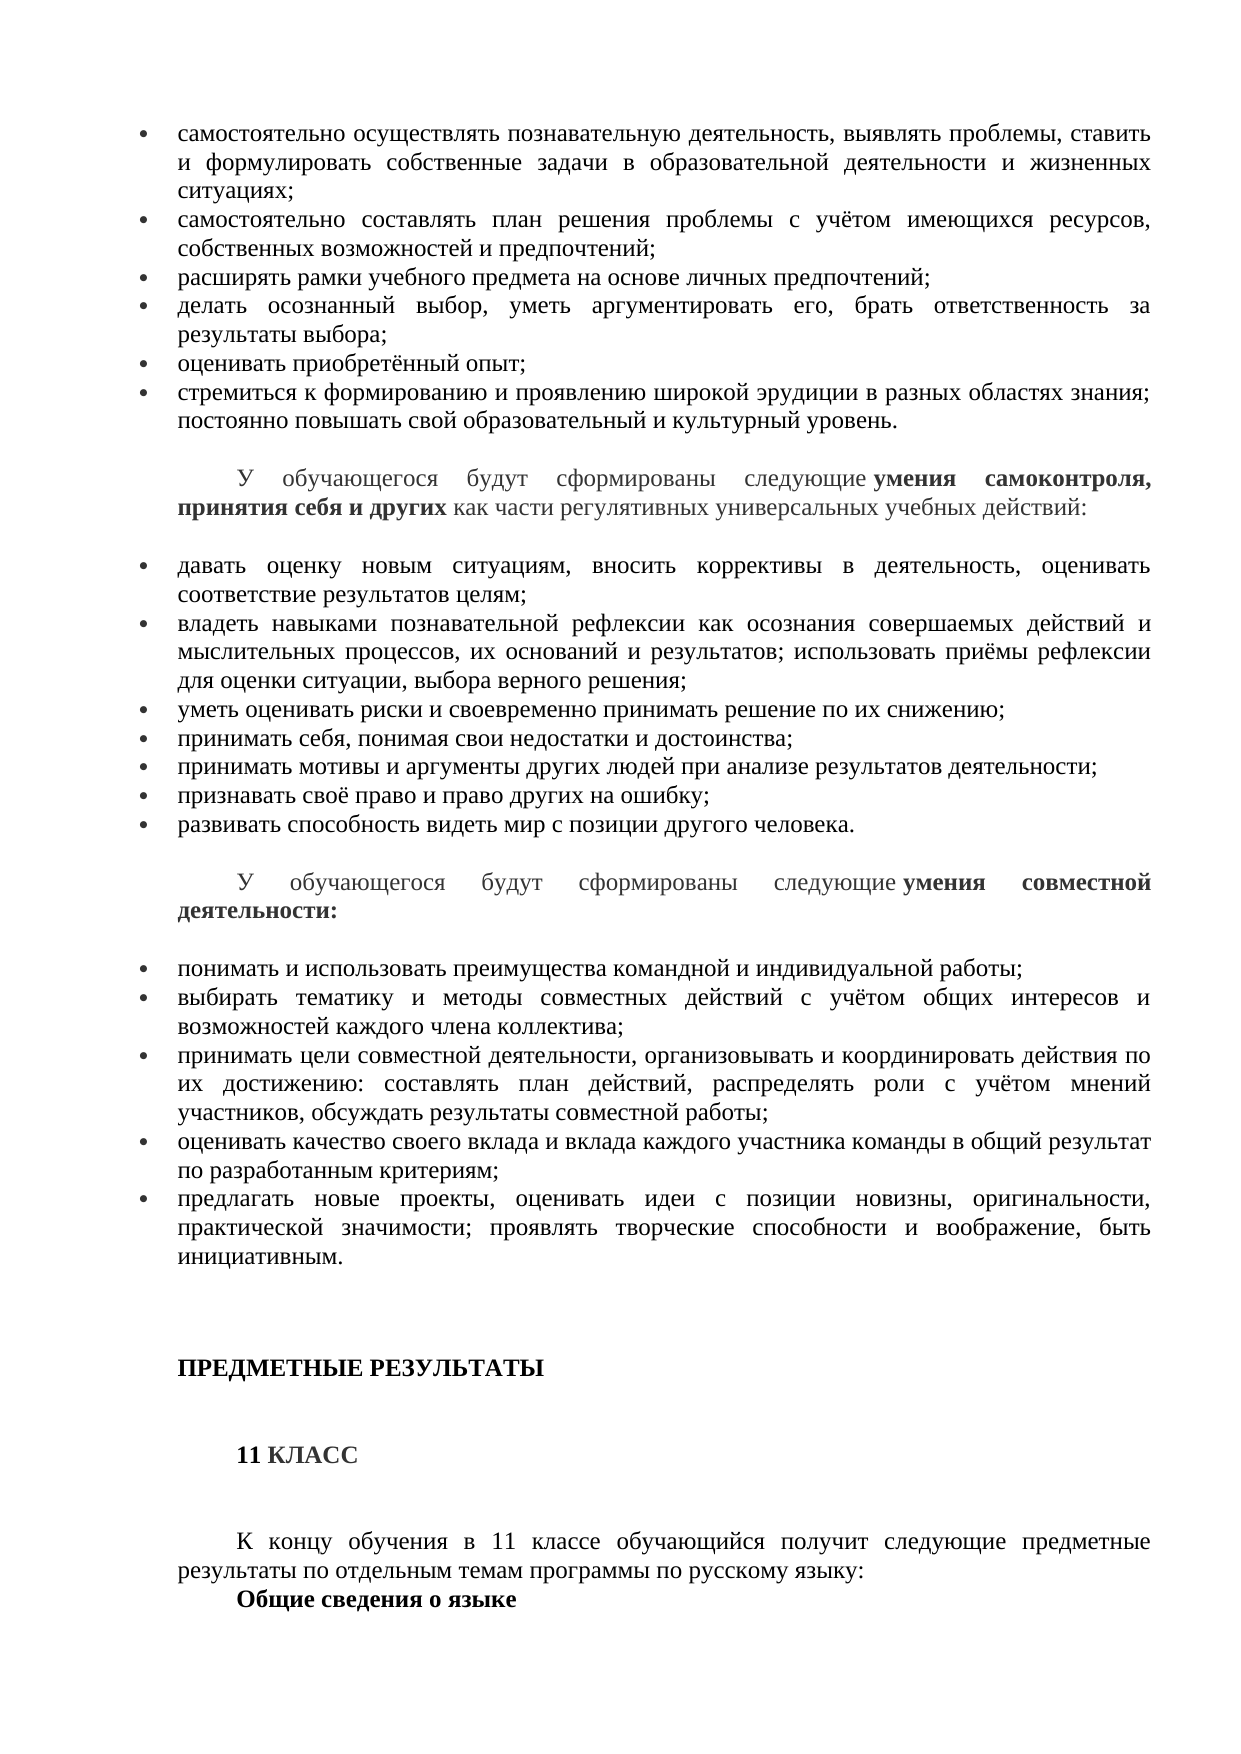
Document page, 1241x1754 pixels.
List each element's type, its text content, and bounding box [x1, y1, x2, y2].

list давать оценку новым ситуациям, вносить коррективы в деятельность, оценивать соответствие результатов целям; [140, 550, 1152, 608]
text К концу обучения в 11 классе обучающийся получит следующие предметные результаты по отдельным темам программы по русскому языку: [177, 1526, 1152, 1584]
list развивать способность видеть мир с позиции другого человека. [140, 809, 1152, 838]
list понимать и использовать преимущества командной и индивидуальной работы; [140, 953, 1152, 982]
list делать осознанный выбор, уметь аргументировать его, брать ответственность за результаты выбора; [140, 291, 1152, 348]
list уметь оценивать риски и своевременно принимать решение по их снижению; [140, 694, 1152, 723]
text Общие сведения о языке [177, 1584, 1152, 1612]
list расширять рамки учебного предмета на основе личных предпочтений; [140, 262, 1152, 291]
text 11 КЛАСС [177, 1440, 1152, 1469]
list самостоятельно осуществлять познавательную деятельность, выявлять проблемы, ставить и формулировать собственные задачи в образовательной деятельности и жизненных ситуациях; [140, 118, 1152, 204]
list самостоятельно составлять план решения проблемы с учётом имеющихся ресурсов, собственных возможностей и предпочтений; [140, 204, 1152, 262]
text ПРЕДМЕТНЫЕ РЕЗУЛЬТАТЫ [177, 1353, 1152, 1382]
list предлагать новые проекты, оценивать идеи с позиции новизны, оригинальности, практической значимости; проявлять творческие способности и воображение, быть инициативным. [140, 1183, 1152, 1270]
list выбирать тематику и методы совместных действий с учётом общих интересов и возможностей каждого члена коллектива; [140, 982, 1152, 1040]
list принимать цели совместной деятельности, организовывать и координировать действия по их достижению: составлять план действий, распределять роли с учётом мнений участников, обсуждать результаты совместной работы; [140, 1040, 1152, 1126]
list оценивать качество своего вклада и вклада каждого участника команды в общий результат по разработанным критериям; [140, 1126, 1152, 1183]
list принимать мотивы и аргументы других людей при анализе результатов деятельности; [140, 751, 1152, 780]
list стремиться к формированию и проявлению широкой эрудиции в разных областях знания; постоянно повышать свой образовательный и культурный уровень. [140, 377, 1152, 434]
list владеть навыками познавательной рефлексии как осознания совершаемых действий и мыслительных процессов, их оснований и результатов; использовать приёмы рефлексии для оценки ситуации, выбора верного решения; [140, 608, 1152, 694]
list оценивать приобретённый опыт; [140, 348, 1152, 377]
list принимать себя, понимая свои недостатки и достоинства; [140, 723, 1152, 751]
text У обучающегося будут сформированы следующие умения совместной деятельности: [177, 867, 1152, 924]
list признавать своё право и право других на ошибку; [140, 780, 1152, 809]
text У обучающегося будут сформированы следующие умения самоконтроля, принятия себя и других как части регулятивных универсальных учебных действий: [177, 463, 1152, 521]
